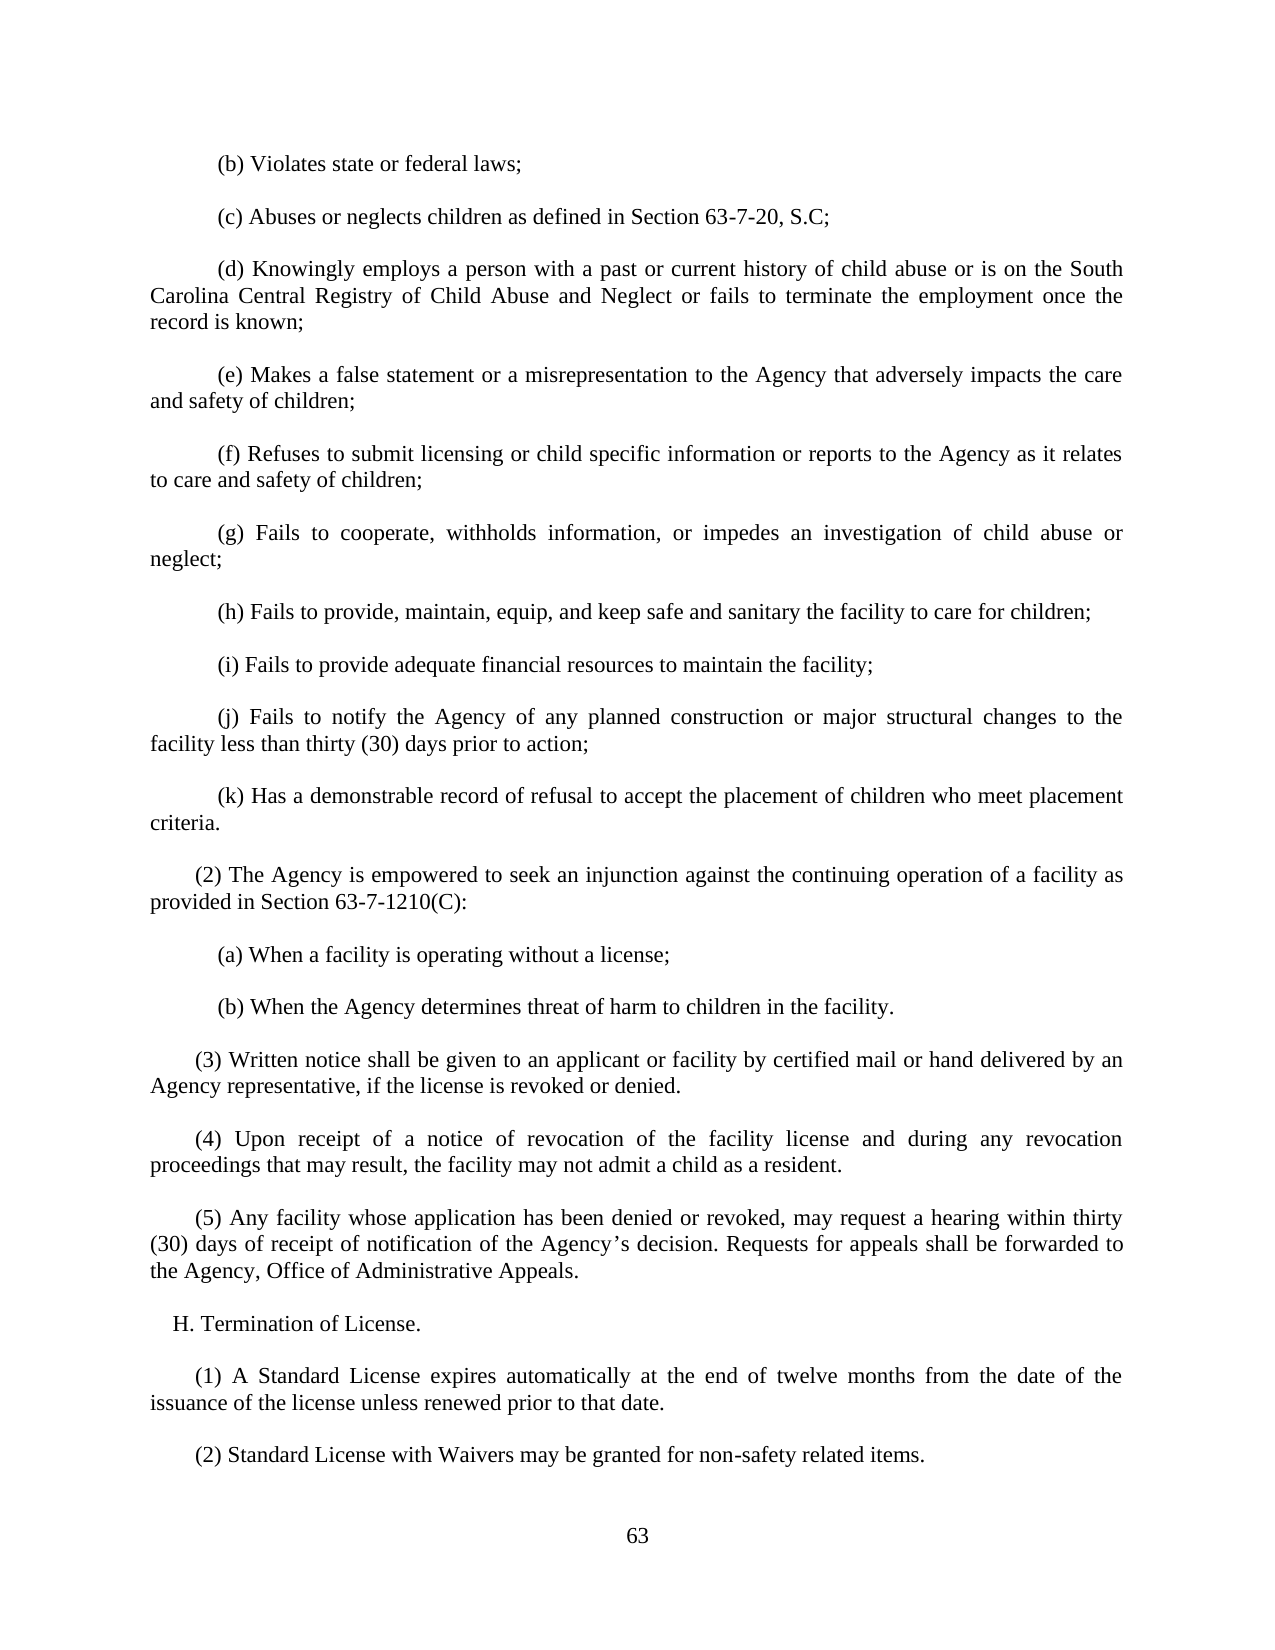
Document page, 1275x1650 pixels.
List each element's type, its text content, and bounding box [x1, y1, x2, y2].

text (b) When the Agency determines threat of harm to children in the facility. [150, 993, 1125, 1020]
text (j) Fails to notify the Agency of any planned construction or major structural changes to the facility less than thirty (30) days prior to action; [150, 703, 1125, 756]
text (a) When a facility is operating without a license; [150, 941, 1125, 967]
text H. Termination of License. [150, 1309, 1125, 1336]
text (5) Any facility whose application has been denied or revoked, may request a hearing within thirty (30) days of receipt of notification of the Agency’s decision. Requests for appeals shall be forwarded to the Agency, Office of Administrative Appeals. [150, 1204, 1125, 1283]
text (e) Makes a false statement or a misrepresentation to the Agency that adversely impacts the care and safety of children; [150, 361, 1125, 413]
text (c) Abuses or neglects children as defined in Section 63-7-20, S.C; [150, 203, 1125, 229]
text (1) A Standard License expires automatically at the end of twelve months from the date of the issuance of the license unless renewed prior to that date. [150, 1362, 1125, 1415]
text (f) Refuses to submit licensing or child specific information or reports to the Agency as it relates to care and safety of children; [150, 440, 1125, 493]
text (4) Upon receipt of a notice of revocation of the facility license and during any revocation proceedings that may result, the facility may not admit a child as a resident. [150, 1125, 1125, 1178]
text (b) Violates state or federal laws; [150, 150, 1125, 176]
text (h) Fails to provide, maintain, equip, and keep safe and sanitary the facility to care for children; [150, 598, 1125, 624]
text (i) Fails to provide adequate financial resources to maintain the facility; [150, 651, 1125, 677]
text (2) The Agency is empowered to seek an injunction against the continuing operation of a facility as provided in Section 63-7-1210(C): [150, 862, 1125, 914]
text (g) Fails to cooperate, withholds information, or impedes an investigation of child abuse or neglect; [150, 519, 1125, 572]
text (d) Knowingly employs a person with a past or current history of child abuse or is on the South Carolina Central Registry of Child Abuse and Neglect or fails to terminate the employment once the record is known; [150, 255, 1125, 334]
text (k) Has a demonstrable record of refusal to accept the placement of children who meet placement criteria. [150, 782, 1125, 835]
text (2) Standard License with Waivers may be granted for non-safety related items. [150, 1441, 1125, 1468]
text (3) Written notice shall be given to an applicant or facility by certified mail or hand delivered by an Agency representative, if the license is revoked or denied. [150, 1046, 1125, 1099]
